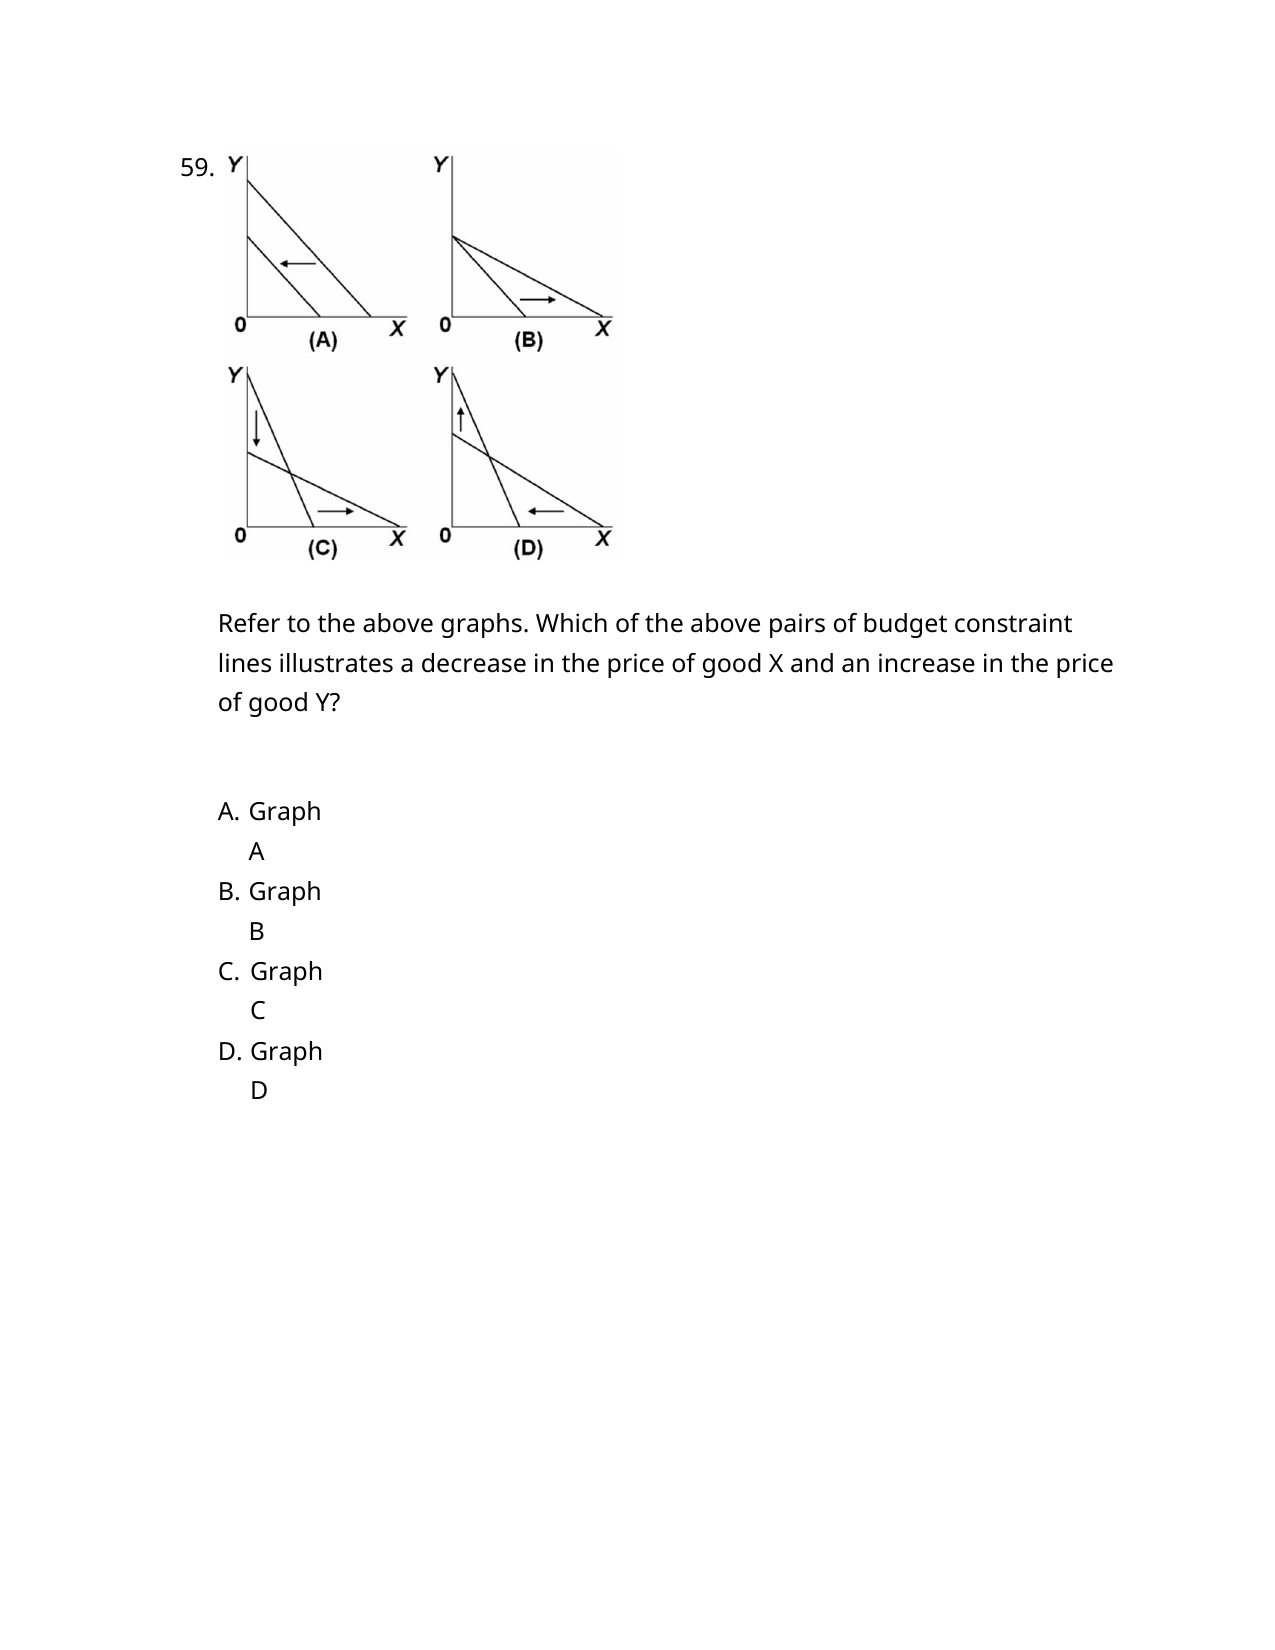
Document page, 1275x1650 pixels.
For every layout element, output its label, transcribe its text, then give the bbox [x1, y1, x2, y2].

table_header 59. [180, 150, 218, 1111]
picture [224, 150, 619, 561]
table_header Refer to the above graphs. Which of the above pairs of budget constraint lines illustrates a decrease in the price of good X and an increase in the price of good Y? [218, 150, 1125, 1111]
